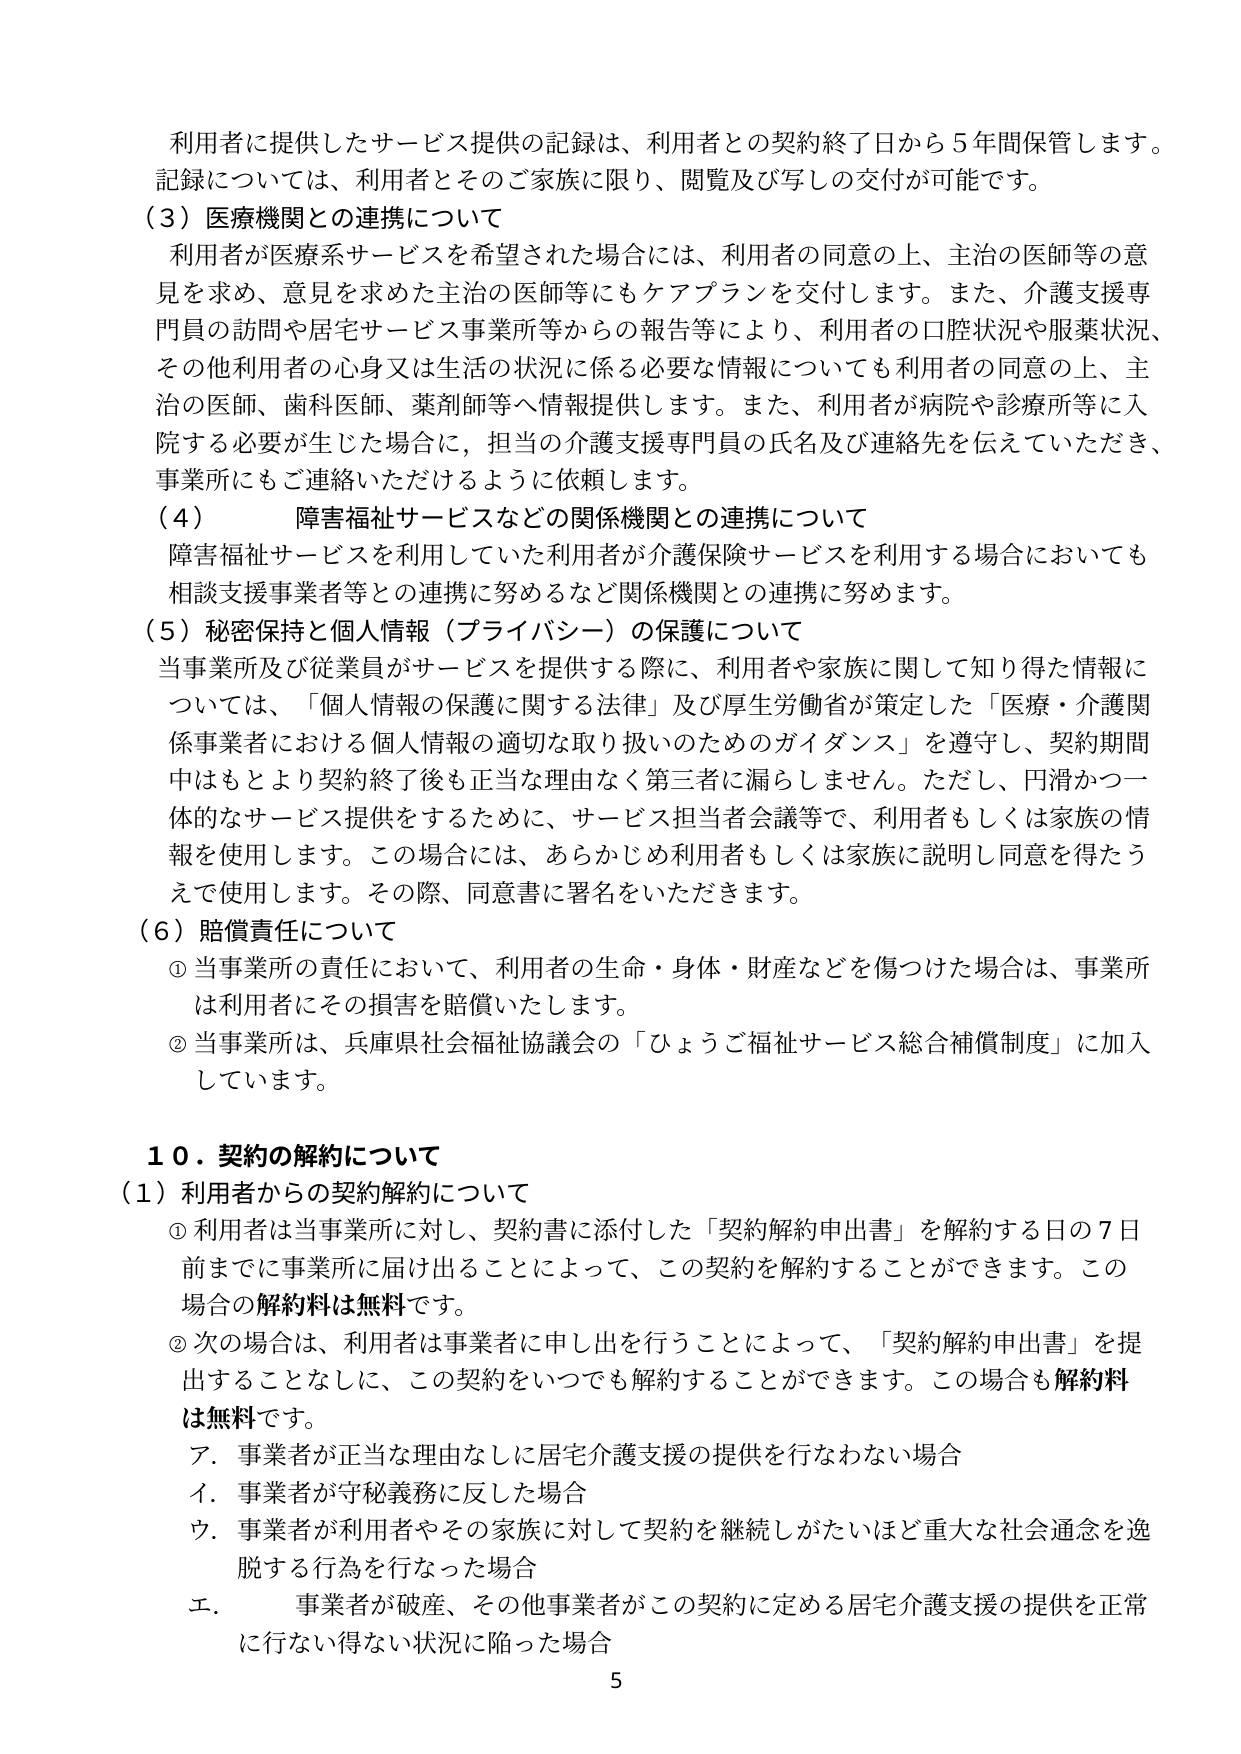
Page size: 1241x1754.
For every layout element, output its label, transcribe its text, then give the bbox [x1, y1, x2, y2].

list 当事業所は、兵庫県社会福祉協議会の「ひょうご福祉サービス総合補償制度」に加入しています。 [168, 1023, 1152, 1098]
text 利用者が医療系サービスを希望された場合には、利用者の同意の上、主治の医師等の意見を求め、意見を求めた主治の医師等にもケアプランを交付します。また、介護支援専門員の訪問や居宅サービス事業所等からの報告等により、利用者の口腔状況や服薬状況、その他利用者の心身又は生活の状況に係る必要な情報についても利用者の同意の上、主治の医師、歯科医師、薬剤師等へ情報提供します。また、利用者が病院や診療所等に入院する必要が生じた場合に，担当の介護支援専門員の氏名及び連絡先を伝えていただき、事業所にもご連絡いただけるように依頼します。 [156, 235, 1152, 498]
list 事業者が破産、その他事業者がこの契約に定める居宅介護支援の提供を正常に行ない得ない状況に陥った場合 [187, 1585, 1152, 1660]
text 前までに事業所に届け出ることによって、この契約を解約することができます。この [168, 1248, 1152, 1285]
text 利用者に提供したサービス提供の記録は、利用者との契約終了日から５年間保管します。記録については、利用者とそのご家族に限り、閲覧及び写しの交付が可能です。 [156, 123, 1152, 198]
text 場合の解約料は無料です。 [168, 1285, 1152, 1323]
list 当事業所の責任において、利用者の生命・身体・財産などを傷つけた場合は、事業所は利用者にその損害を賠償いたします。 [168, 948, 1152, 1023]
text １０．契約の解約について [118, 1135, 1152, 1173]
text （１）利用者からの契約解約について [81, 1173, 1152, 1210]
text （６）賠償責任について [118, 910, 1152, 948]
text 当事業所及び従業員がサービスを提供する際に、利用者や家族に関して知り得た情報については、「個人情報の保護に関する法律」及び厚生労働省が策定した「医療・介護関係事業者における個人情報の適切な取り扱いのためのガイダンス」を遵守し、契約期間中はもとより契約終了後も正当な理由なく第三者に漏らしません。ただし、円滑かつ一体的なサービス提供をするために、サービス担当者会議等で、利用者もしくは家族の情報を使用します。この場合には、あらかじめ利用者もしくは家族に説明し同意を得たうえで使用します。その際、同意書に署名をいただきます。 [118, 648, 1152, 910]
list 事業者が守秘義務に反した場合 [187, 1473, 1152, 1510]
list 障害福祉サービスなどの関係機関との連携について [143, 498, 1152, 535]
text （３）医療機関との連携について [118, 198, 1152, 235]
list 利用者は当事業所に対し、契約書に添付した「契約解約申出書」を解約する日の7日 [168, 1210, 1152, 1248]
list 次の場合は、利用者は事業者に申し出を行うことによって、「契約解約申出書」を提 [168, 1323, 1152, 1360]
text 出することなしに、この契約をいつでも解約することができます。この場合も解約料 [168, 1360, 1152, 1398]
list 事業者が利用者やその家族に対して契約を継続しがたいほど重大な社会通念を逸脱する行為を行なった場合 [187, 1510, 1152, 1585]
list 事業者が正当な理由なしに居宅介護支援の提供を行なわない場合 [187, 1435, 1152, 1473]
text 障害福祉サービスを利用していた利用者が介護保険サービスを利用する場合においても、相談支援事業者等との連携に努めるなど関係機関との連携に努めます。 [118, 535, 1152, 610]
text は無料です。 [168, 1398, 1152, 1435]
text （５）秘密保持と個人情報（プライバシー）の保護について [131, 610, 1152, 648]
